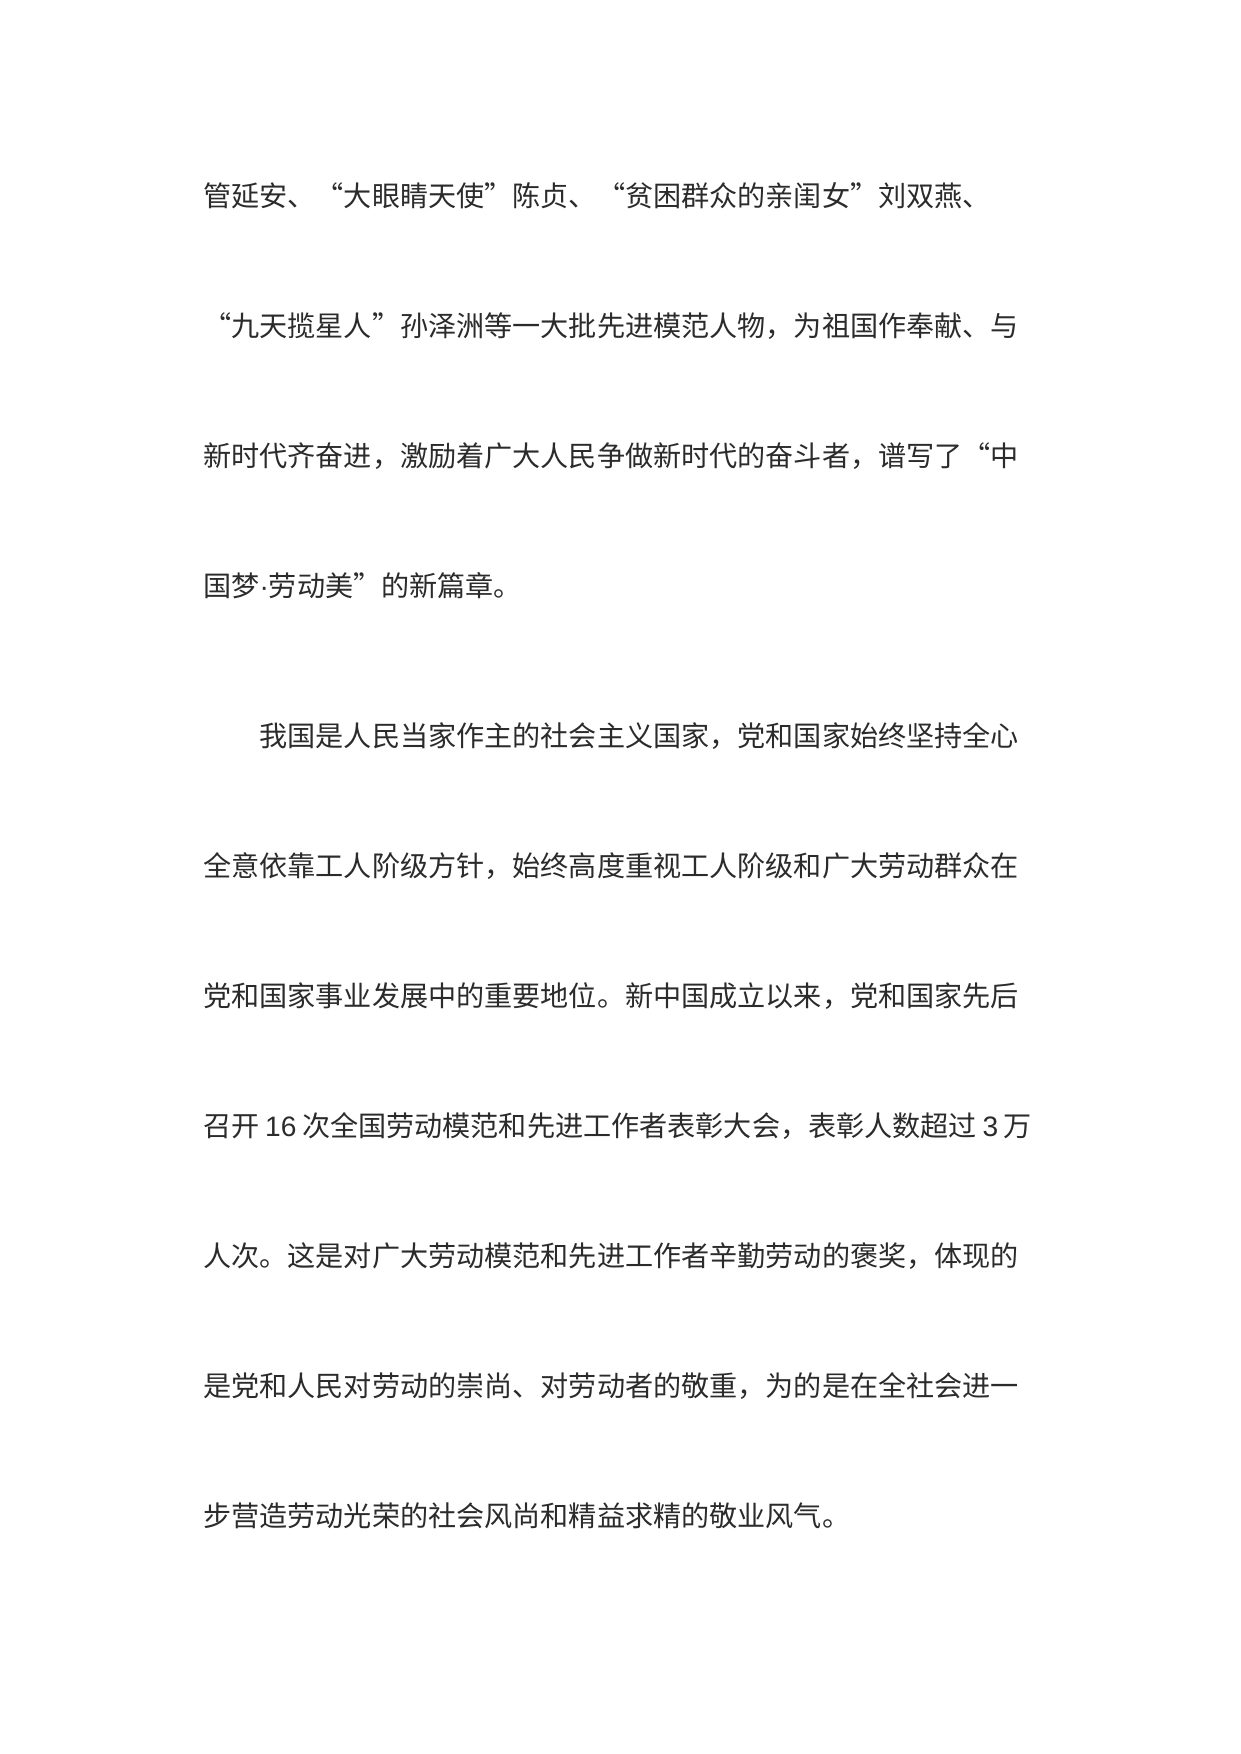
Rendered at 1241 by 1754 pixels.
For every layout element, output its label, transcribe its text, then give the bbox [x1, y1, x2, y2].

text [203, 162, 1037, 617]
text 我国是人民当家作主的社会主义国家，党和国家始终坚持全心全意依靠工人阶级方针，始终高度重视工人阶级和广大劳动群众在党和国家事业发展中的重要地位。新中国成立以来，党和国家先后召开16次全国劳动模范和先进工作者表彰大会，表彰人数超过3万人次。这是对广大劳动模范和先进工作者辛勤劳动的褒奖，体现的是党和人民对劳动的崇尚、对劳动者的敬重，为的是在全社会进一步营造劳动光荣的社会风尚和精益求精的敬业风气。 [203, 701, 1037, 1546]
